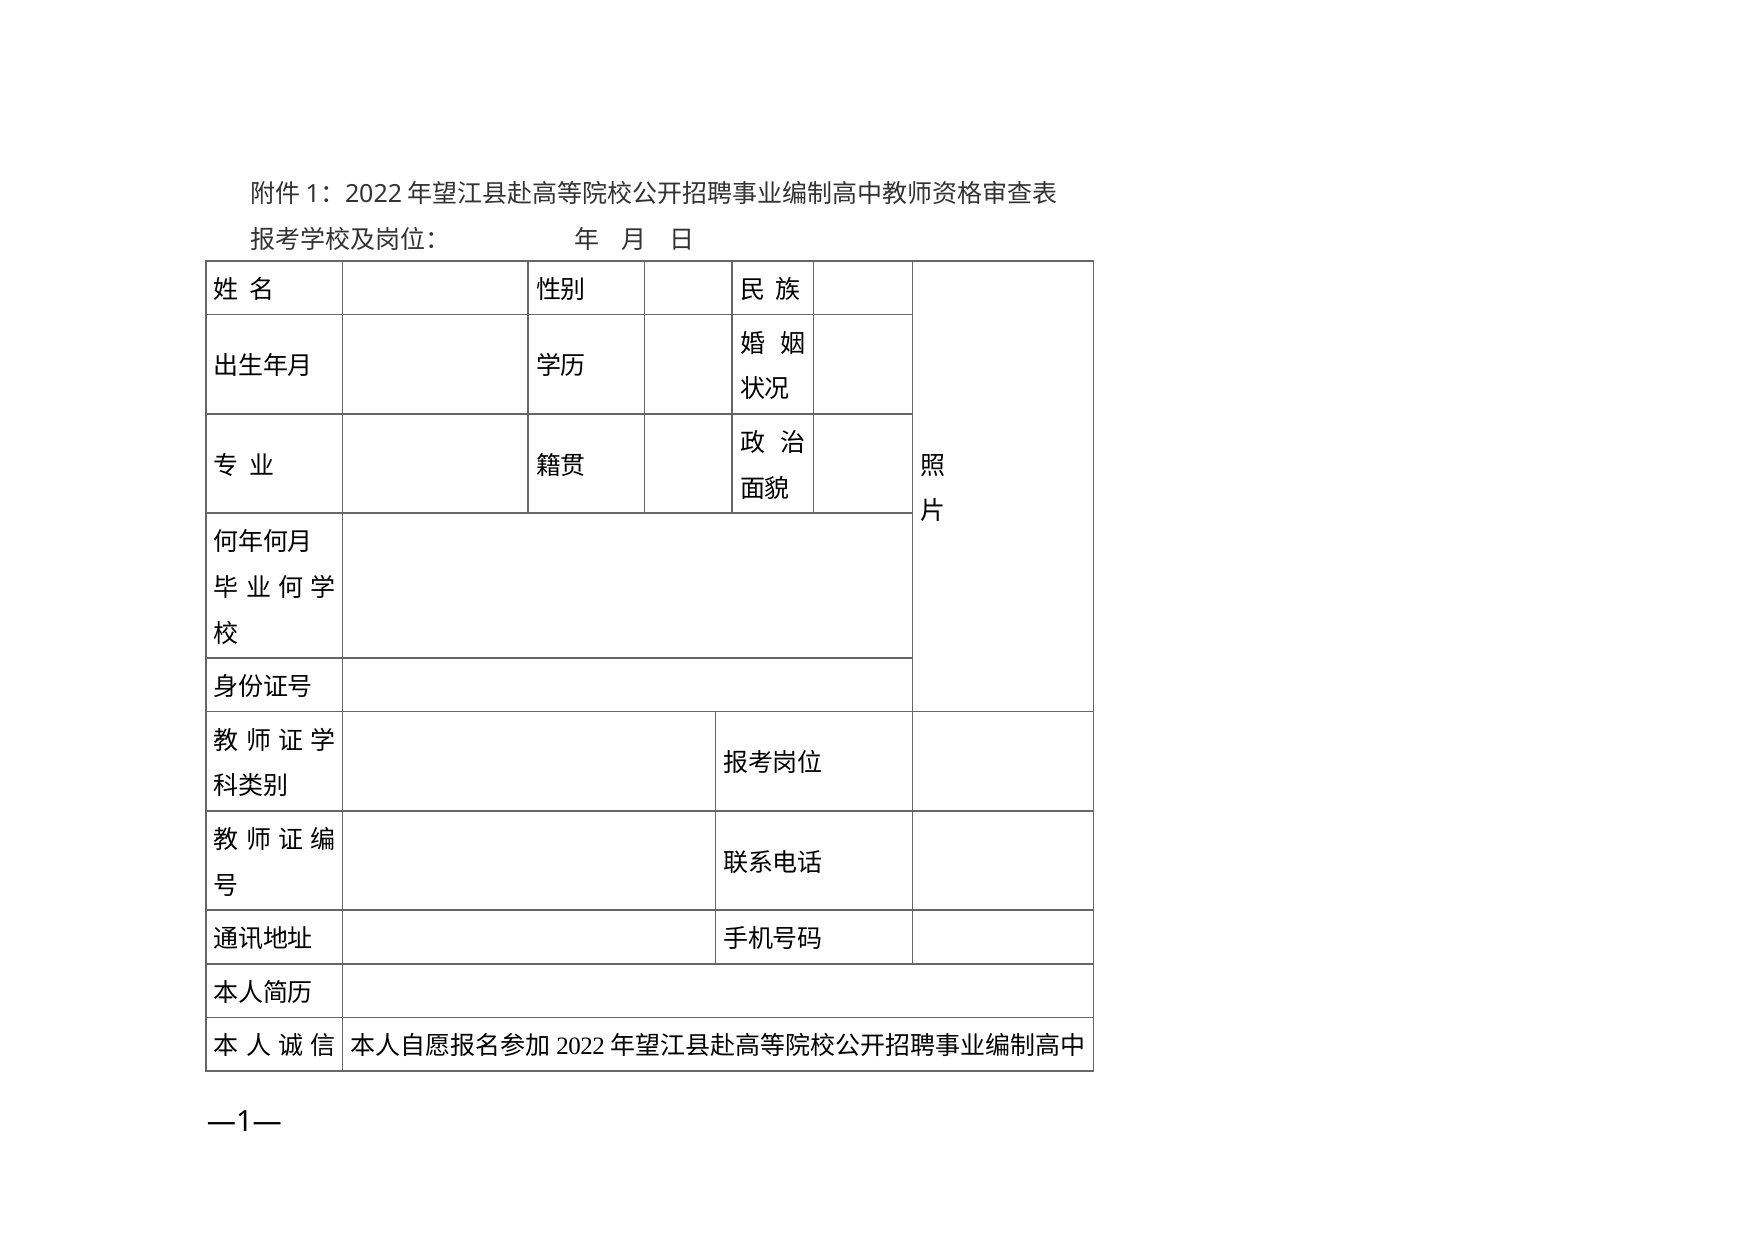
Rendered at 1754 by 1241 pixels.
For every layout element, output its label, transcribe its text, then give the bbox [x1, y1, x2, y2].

table_cell [913, 712, 1093, 810]
table_cell 报考岗位 [716, 712, 912, 810]
table_cell [814, 315, 912, 413]
table_header [343, 262, 527, 314]
table_cell 何年何月 毕业何学校 [207, 514, 342, 657]
table_cell 出生年月 [207, 315, 342, 413]
table_cell 教师证编号 [207, 812, 342, 909]
table_cell 籍贯 [529, 415, 644, 512]
table_cell [343, 659, 912, 711]
table_header [814, 262, 912, 314]
table_cell [645, 315, 731, 413]
table_cell [343, 415, 527, 512]
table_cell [343, 1018, 1093, 1070]
table_cell 政治面貌 [733, 415, 813, 512]
table_cell [343, 911, 715, 963]
text 报考学校及岗位： 年 月 日 [207, 214, 1535, 260]
table_cell 专 业 [207, 415, 342, 512]
table_header 姓 名 [207, 262, 342, 314]
table_cell 身份证号 [207, 659, 342, 711]
table_cell 学历 [529, 315, 644, 413]
table_cell [814, 415, 912, 512]
table_cell [645, 415, 731, 512]
table_cell [343, 812, 715, 909]
table_header 照 片 [913, 262, 1093, 711]
table_cell [343, 965, 1093, 1016]
table_header 性别 [529, 262, 644, 314]
table_cell 本人简历 [207, 965, 342, 1016]
text 附件1：2022年望江县赴高等院校公开招聘事业编制高中教师资格审查表 [207, 169, 1535, 214]
table_cell [343, 514, 912, 657]
table_cell 教师证学科类别 [207, 712, 342, 810]
table_cell 手机号码 [716, 911, 912, 963]
table_cell 本人诚信承诺 [207, 1018, 342, 1070]
table_cell 联系电话 [716, 812, 912, 909]
table_header 民 族 [733, 262, 813, 314]
table_cell [913, 812, 1093, 909]
table_cell [913, 911, 1093, 963]
table_cell 通讯地址 [207, 911, 342, 963]
table_cell [343, 315, 527, 413]
table_cell 婚姻状况 [733, 315, 813, 413]
table_header [645, 262, 731, 314]
table_cell [343, 712, 715, 810]
